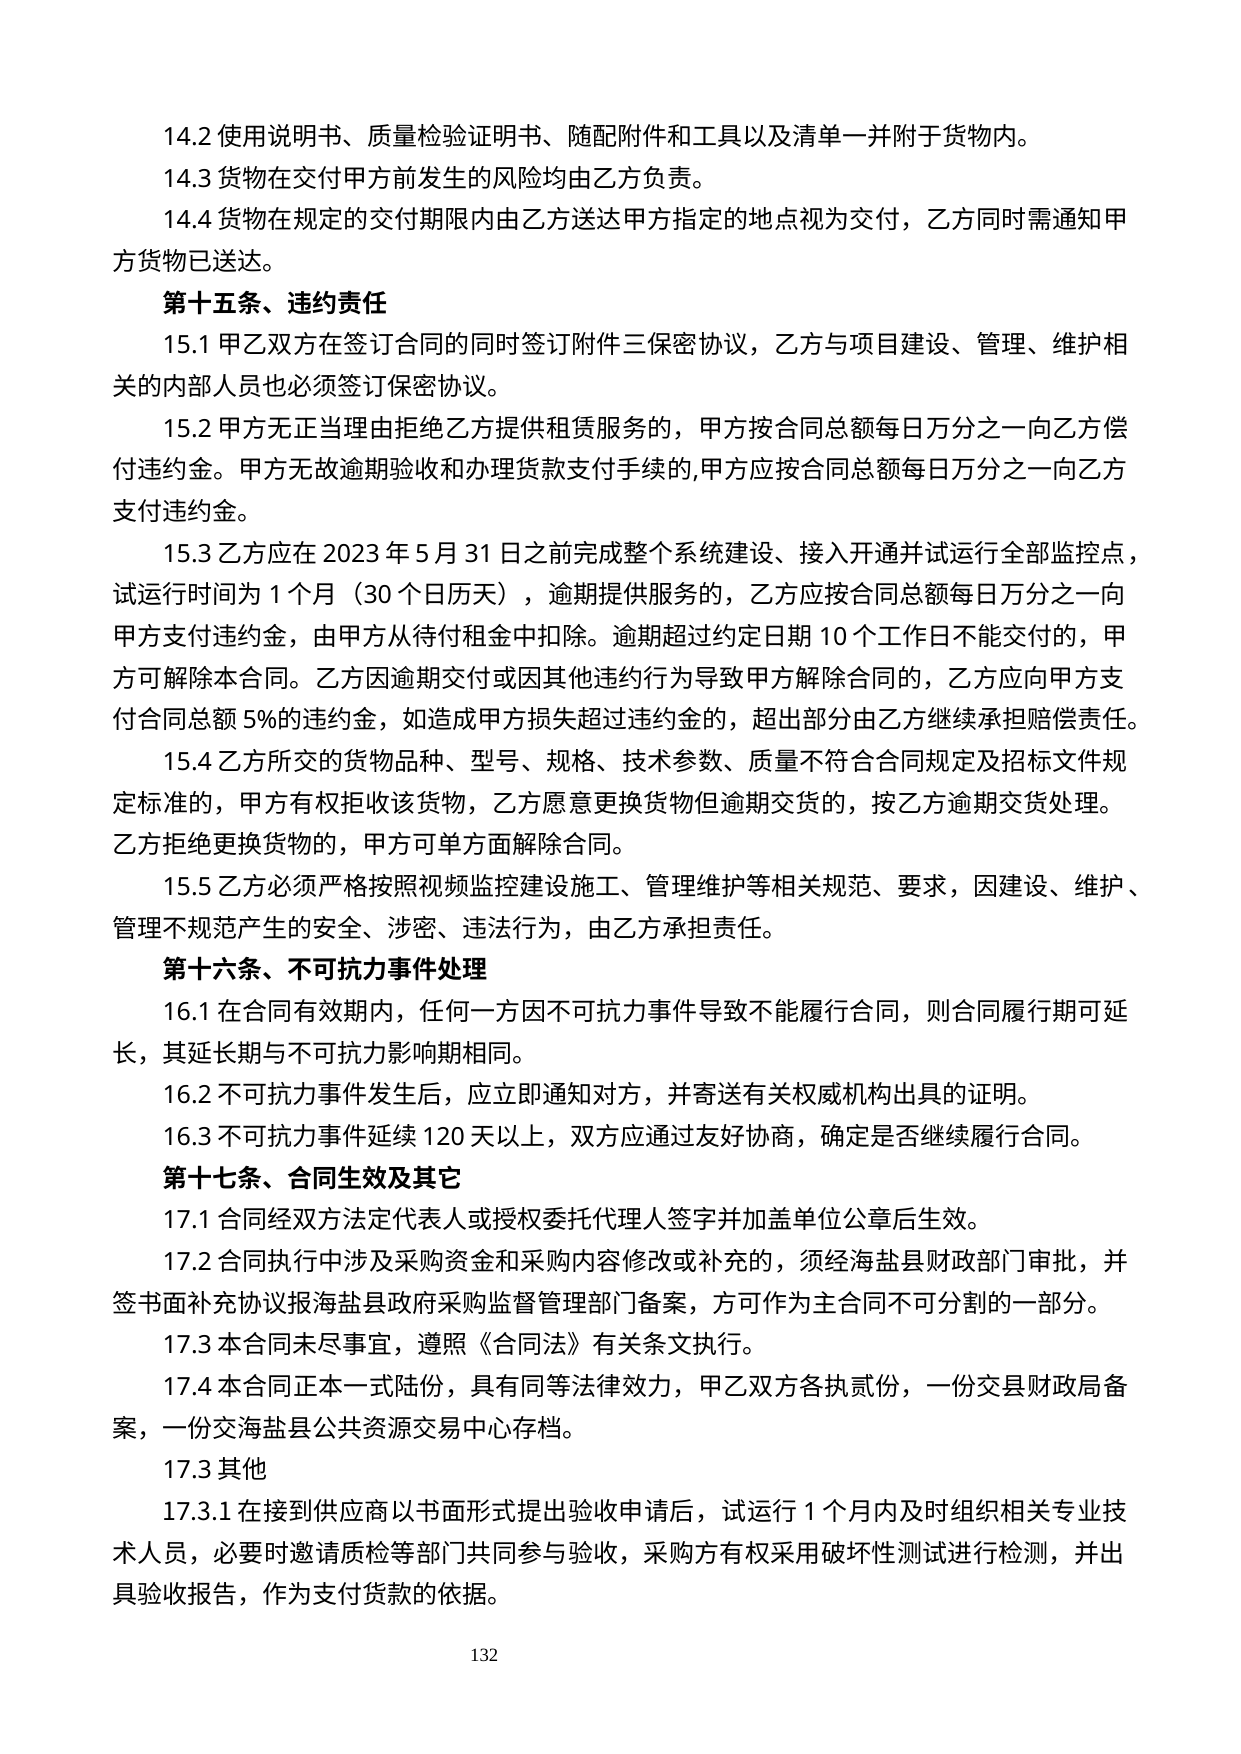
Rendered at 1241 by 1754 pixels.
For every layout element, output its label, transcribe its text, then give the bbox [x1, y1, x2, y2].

text 16.2不可抗力事件发生后，应立即通知对方，并寄送有关权威机构出具的证明。 [112, 1071, 1128, 1112]
text 第十六条、不可抗力事件处理 [112, 946, 1128, 987]
text 15.5乙方必须严格按照视频监控建设施工、管理维护等相关规范、要求，因建设、维护、管理不规范产生的安全、涉密、违法行为，由乙方承担责任。 [112, 862, 1128, 946]
text 16.3不可抗力事件延续120天以上，双方应通过友好协商，确定是否继续履行合同。 [112, 1112, 1128, 1154]
text 17.3.1在接到供应商以书面形式提出验收申请后，试运行1个月内及时组织相关专业技术人员，必要时邀请质检等部门共同参与验收，采购方有权采用破坏性测试进行检测，并出具验收报告，作为支付货款的依据。 [112, 1487, 1128, 1612]
text 15.1甲乙双方在签订合同的同时签订附件三保密协议，乙方与项目建设、管理、维护相关的内部人员也必须签订保密协议。 [112, 321, 1128, 404]
text 14.2使用说明书、质量检验证明书、随配附件和工具以及清单一并附于货物内。 [112, 112, 1128, 154]
text 17.4本合同正本一式陆份，具有同等法律效力，甲乙双方各执贰份，一份交县财政局备案，一份交海盐县公共资源交易中心存档。 [112, 1362, 1128, 1446]
text 17.2合同执行中涉及采购资金和采购内容修改或补充的，须经海盐县财政部门审批，并签书面补充协议报海盐县政府采购监督管理部门备案，方可作为主合同不可分割的一部分。 [112, 1237, 1128, 1321]
text 17.1合同经双方法定代表人或授权委托代理人签字并加盖单位公章后生效。 [112, 1196, 1128, 1237]
text 第十七条、合同生效及其它 [112, 1154, 1128, 1196]
text 17.3本合同未尽事宜，遵照《合同法》有关条文执行。 [112, 1321, 1128, 1362]
text 15.4乙方所交的货物品种、型号、规格、技术参数、质量不符合合同规定及招标文件规定标准的，甲方有权拒收该货物，乙方愿意更换货物但逾期交货的，按乙方逾期交货处理。乙方拒绝更换货物的，甲方可单方面解除合同。 [112, 737, 1128, 862]
text 14.4货物在规定的交付期限内由乙方送达甲方指定的地点视为交付，乙方同时需通知甲方货物已送达。 [112, 196, 1128, 279]
text 14.3货物在交付甲方前发生的风险均由乙方负责。 [112, 154, 1128, 196]
text 17.3其他 [112, 1446, 1128, 1487]
text 16.1在合同有效期内，任何一方因不可抗力事件导致不能履行合同，则合同履行期可延长，其延长期与不可抗力影响期相同。 [112, 987, 1128, 1071]
text 15.2甲方无正当理由拒绝乙方提供租赁服务的，甲方按合同总额每日万分之一向乙方偿付违约金。甲方无故逾期验收和办理货款支付手续的,甲方应按合同总额每日万分之一向乙方支付违约金。 [112, 404, 1128, 529]
text 第十五条、违约责任 [112, 279, 1128, 321]
text 15.3乙方应在2023年5月31日之前完成整个系统建设、接入开通并试运行全部监控点，试运行时间为1个月（30个日历天），逾期提供服务的，乙方应按合同总额每日万分之一向甲方支付违约金，由甲方从待付租金中扣除。逾期超过约定日期10个工作日不能交付的，甲方可解除本合同。乙方因逾期交付或因其他违约行为导致甲方解除合同的，乙方应向甲方支付合同总额5%的违约金，如造成甲方损失超过违约金的，超出部分由乙方继续承担赔偿责任。 [112, 529, 1128, 737]
